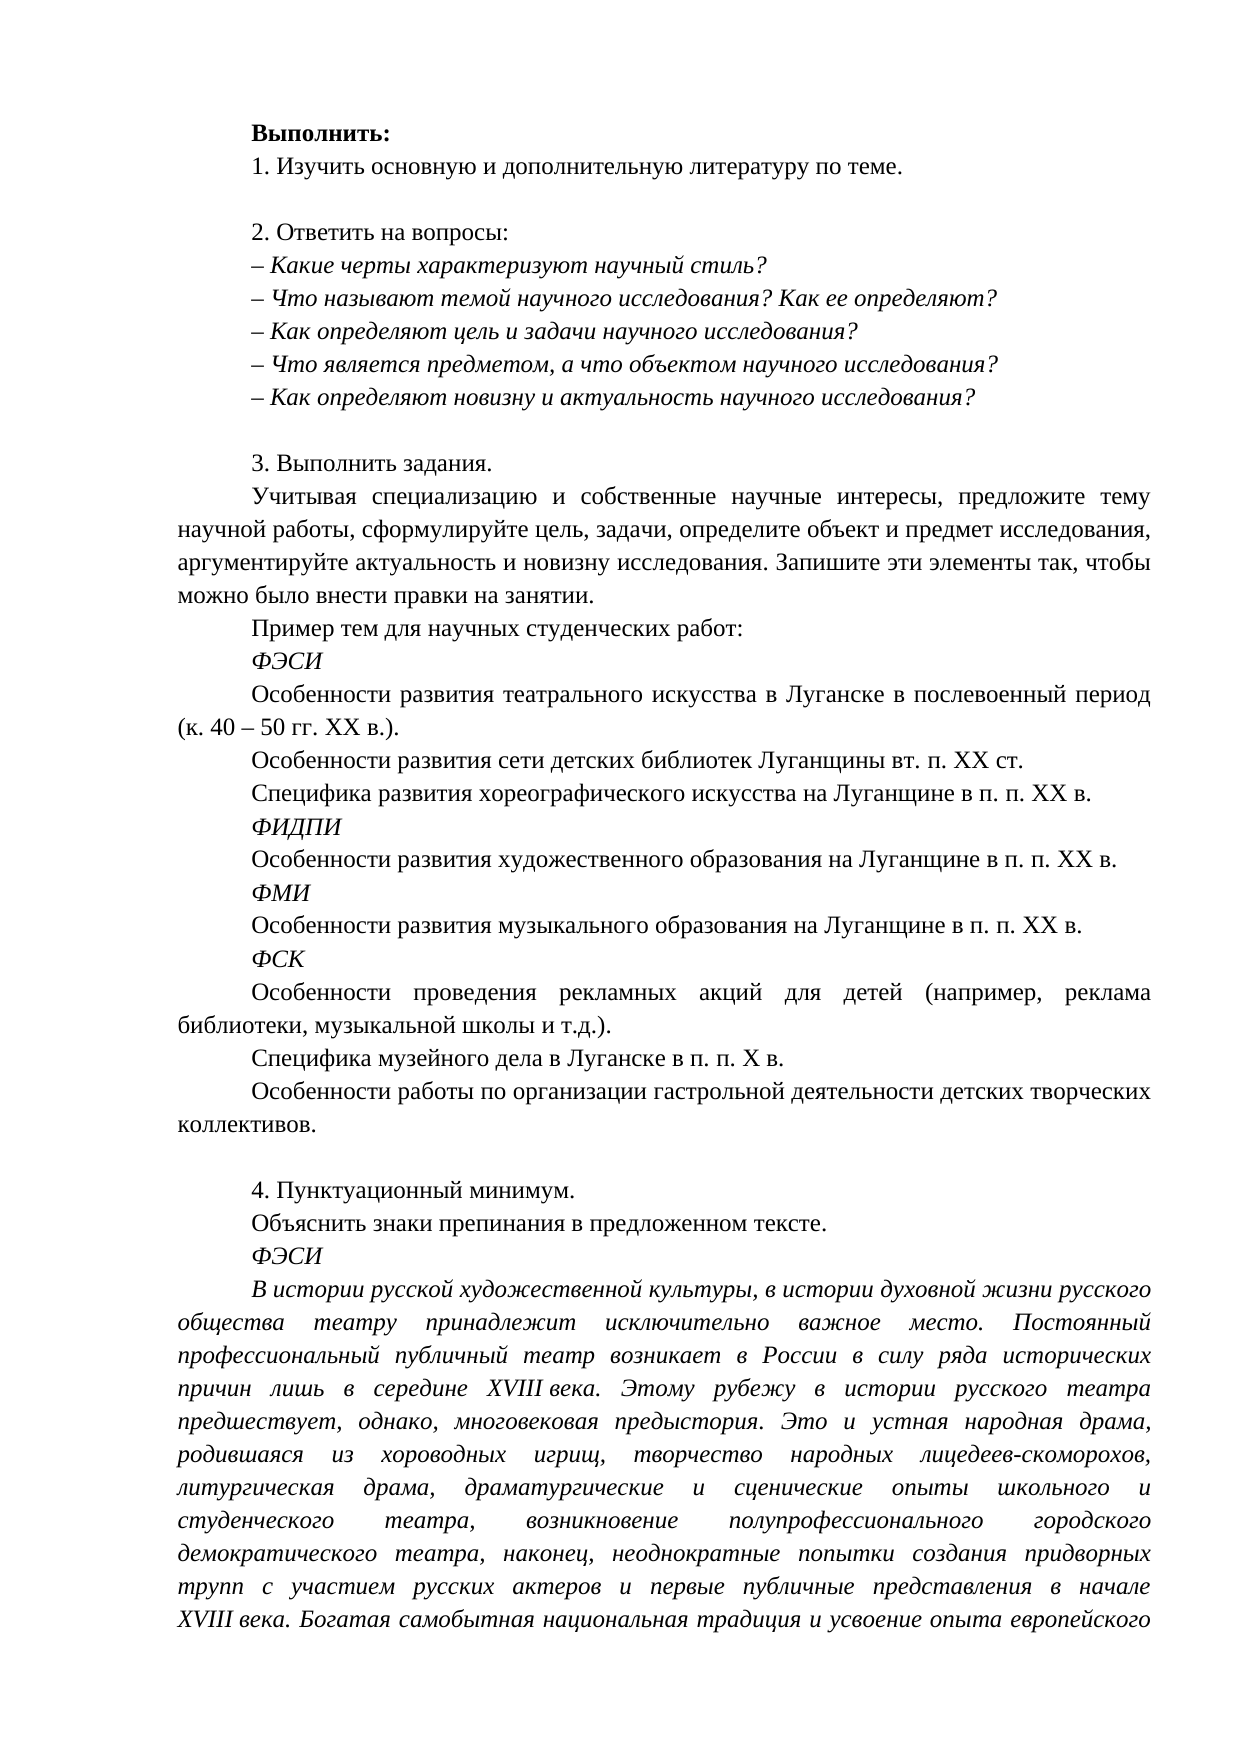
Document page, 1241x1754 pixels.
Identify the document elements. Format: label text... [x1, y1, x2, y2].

text ‒ Что является предметом, а что объектом научного исследования? [177, 349, 1152, 378]
text ФИДПИ [177, 812, 1152, 840]
text Особенности проведения рекламных акций для детей (например, реклама библиотеки, музыкальной школы и т.д.). [177, 977, 1152, 1038]
text Особенности работы по организации гастрольной деятельности детских творческих коллективов. [177, 1076, 1152, 1137]
text Выполнить: [177, 118, 1152, 147]
text 1. Изучить основную и дополнительную литературу по теме. [177, 151, 1152, 180]
text ‒ Что называют темой научного исследования? Как ее определяют? [177, 283, 1152, 312]
text ‒ Как определяют цель и задачи научного исследования? [177, 316, 1152, 345]
text Особенности развития художественного образования на Луганщине в п. п. ХХ в. [177, 844, 1152, 873]
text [177, 1274, 1152, 1633]
text Особенности развития музыкального образования на Луганщине в п. п. ХХ в. [177, 911, 1152, 939]
text Специфика музейного дела в Луганске в п. п. Х в. [177, 1043, 1152, 1071]
text Учитывая специализацию и собственные научные интересы, предложите тему научной работы, сформулируйте цель, задачи, определите объект и предмет исследования, аргументируйте актуальность и новизну исследования. Запишите эти элементы так, чтобы можно было внести правки на занятии. [177, 481, 1152, 609]
text ‒ Какие черты характеризуют научный стиль? [177, 250, 1152, 279]
text Объяснить знаки препинания в предложенном тексте. [177, 1208, 1152, 1237]
text Пример тем для научных студенческих работ: [177, 613, 1152, 642]
text 3. Выполнить задания. [177, 448, 1152, 477]
text ФЭСИ [177, 1241, 1152, 1269]
text Особенности развития сети детских библиотек Луганщины вт. п. ХХ ст. [177, 746, 1152, 774]
text ‒ Как определяют новизну и актуальность научного исследования? [177, 382, 1152, 411]
text ФМИ [177, 878, 1152, 906]
text ФЭСИ [177, 646, 1152, 675]
text Особенности развития театрального искусства в Луганске в послевоенный период (к. 40 – 50 гг. ХХ в.). [177, 679, 1152, 741]
text Специфика развития хореографического искусства на Луганщине в п. п. ХХ в. [177, 778, 1152, 807]
text 2. Ответить на вопросы: [177, 217, 1152, 246]
text ФСК [177, 944, 1152, 972]
text 4. Пунктуационный минимум. [177, 1175, 1152, 1203]
